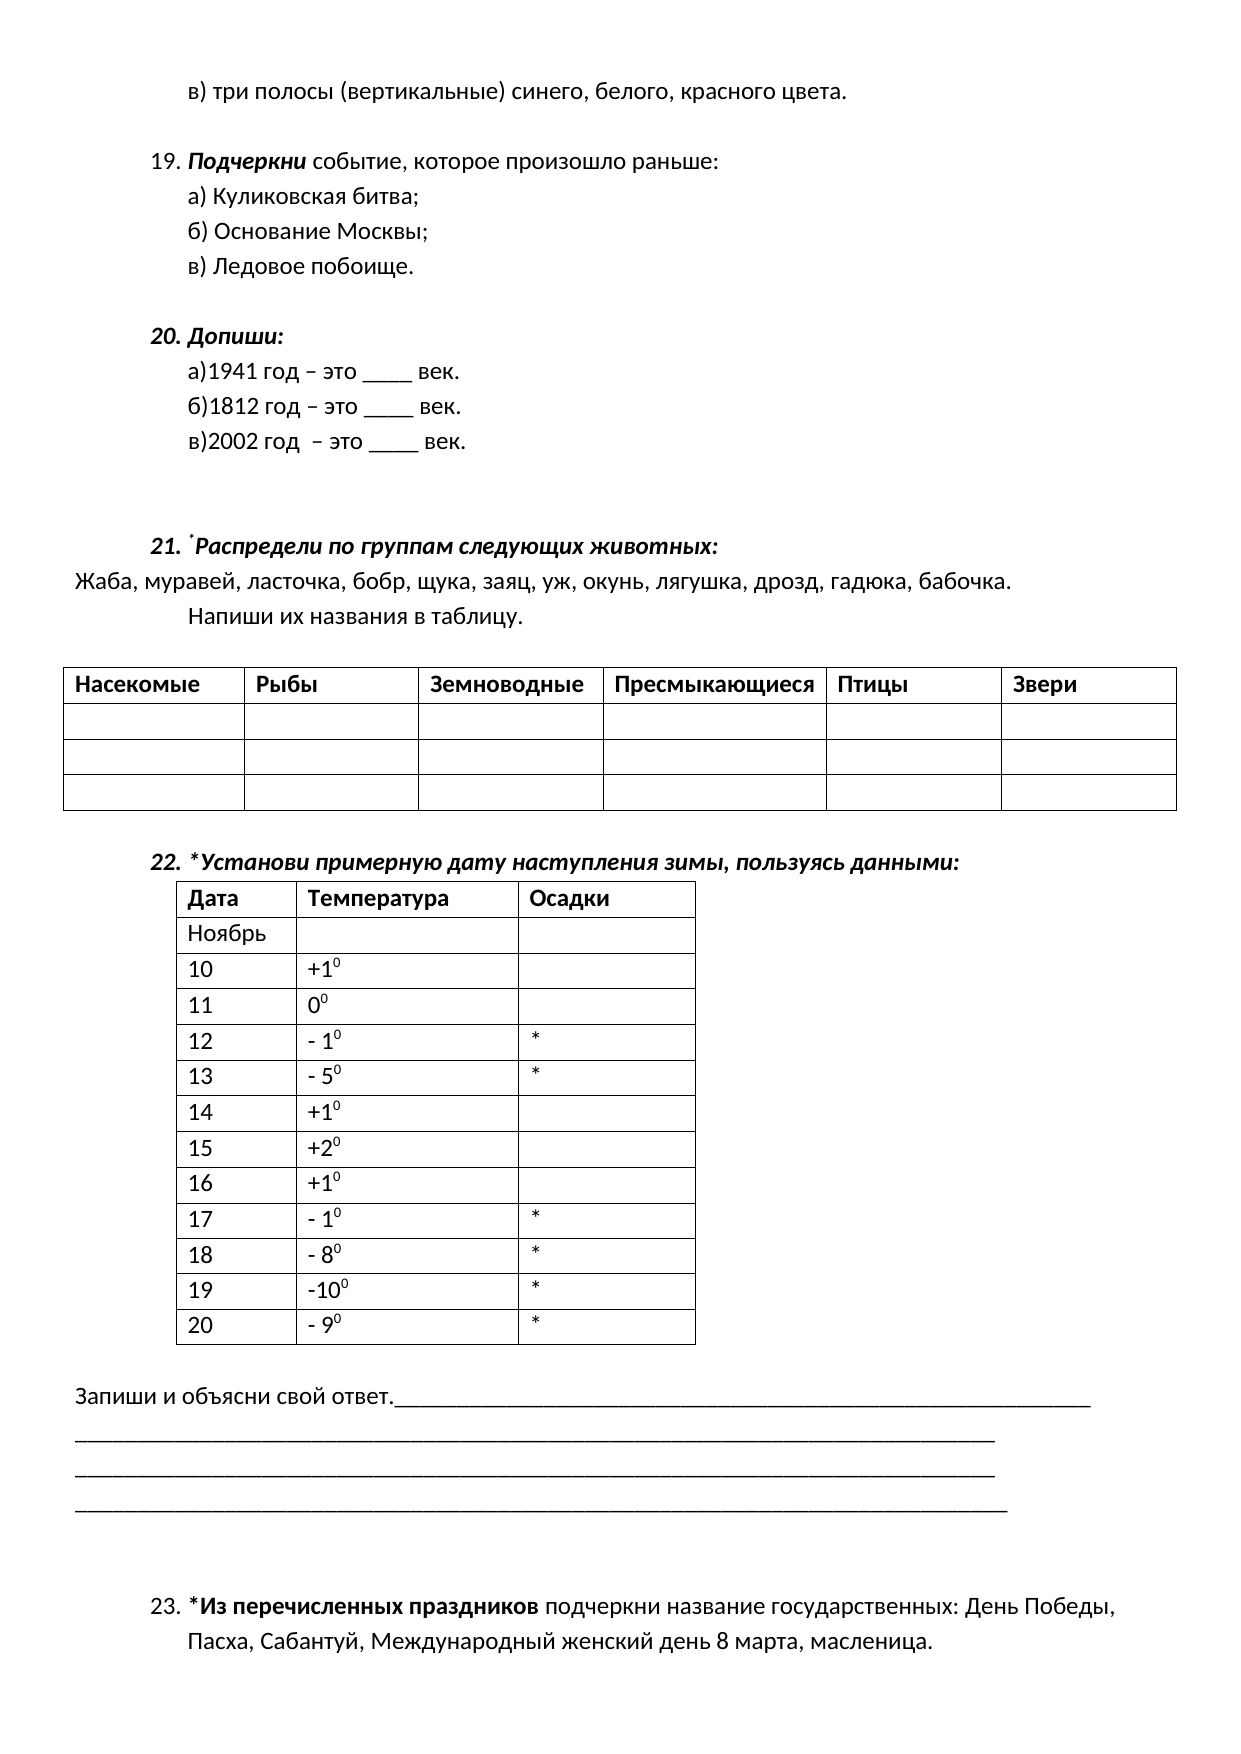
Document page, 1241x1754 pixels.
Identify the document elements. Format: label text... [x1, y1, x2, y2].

list б)1812 год – это ____ век. [187, 390, 1165, 421]
table_header Земноводные [419, 668, 603, 703]
table_cell [827, 704, 1001, 738]
list Подчеркни событие, которое произошло раньше: [150, 145, 1165, 176]
table_cell [604, 704, 826, 738]
table_header Насекомые [64, 668, 244, 703]
list а)1941 год – это ____ век. [187, 355, 1165, 386]
text Жаба, муравей, ласточка, бобр, щука, заяц, уж, окунь, лягушка, дрозд, гадюка, бабочка. [75, 565, 1165, 596]
table_cell * [519, 1204, 695, 1238]
list Допиши: [150, 320, 1165, 351]
table_cell - 10 [297, 1025, 518, 1059]
table_cell [827, 775, 1001, 810]
text __________________________________________________________________________ [75, 1450, 1165, 1481]
table_cell +10 [297, 1168, 518, 1202]
table_cell [604, 775, 826, 810]
text Напиши их названия в таблицу. [75, 600, 1165, 631]
table_cell * [519, 1274, 695, 1309]
table_cell 00 [297, 989, 518, 1024]
table_cell [519, 918, 695, 952]
table_header Звери [1002, 668, 1176, 703]
table_cell - 90 [297, 1310, 518, 1344]
table_cell [245, 704, 418, 738]
table_cell 18 [177, 1239, 296, 1273]
table_cell [245, 740, 418, 774]
text Запиши и объясни свой ответ.________________________________________________________ [75, 1380, 1165, 1411]
table_cell 12 [177, 1025, 296, 1059]
table_cell * [519, 1239, 695, 1273]
table_header Рыбы [245, 668, 418, 703]
table_cell 19 [177, 1274, 296, 1309]
list *Распредели по группам следующих животных: [150, 530, 1165, 561]
table_cell - 80 [297, 1239, 518, 1273]
table_cell -100 [297, 1274, 518, 1309]
table_cell 14 [177, 1096, 296, 1131]
table_cell [419, 775, 603, 810]
table_cell - 10 [297, 1204, 518, 1238]
table_cell +10 [297, 954, 518, 988]
table_cell [604, 740, 826, 774]
text __________________________________________________________________________ [75, 1415, 1165, 1446]
table_cell * [519, 1061, 695, 1095]
text в)2002 год – это ____ век. [75, 425, 1165, 456]
table_cell 16 [177, 1168, 296, 1202]
list в) три полосы (вертикальные) синего, белого, красного цвета. [187, 75, 1165, 106]
table_cell [64, 740, 244, 774]
table_cell Ноябрь [177, 918, 296, 952]
list б) Основание Москвы; [187, 215, 1165, 246]
table_cell [1002, 775, 1176, 810]
list *Установи примерную дату наступления зимы, пользуясь данными: [150, 846, 1165, 877]
table_cell [1002, 704, 1176, 738]
table_header Осадки [519, 882, 695, 917]
list в) Ледовое побоище. [187, 250, 1165, 281]
table_cell [419, 740, 603, 774]
text ___________________________________________________________________________ [75, 1485, 1165, 1516]
table_cell - 50 [297, 1061, 518, 1095]
table_cell [519, 1168, 695, 1202]
table_header Птицы [827, 668, 1001, 703]
table_cell [64, 775, 244, 810]
list а) Куликовская битва; [187, 180, 1165, 211]
table_cell 10 [177, 954, 296, 988]
table_cell [245, 775, 418, 810]
table_cell +10 [297, 1096, 518, 1131]
list *Из перечисленных праздников подчеркни название государственных: День Победы, Пасха, Сабантуй, Международный женский день 8 марта, масленица. [150, 1590, 1165, 1656]
table_cell [519, 1096, 695, 1131]
table_cell 13 [177, 1061, 296, 1095]
table_cell [419, 704, 603, 738]
table_cell * [519, 1310, 695, 1344]
table_cell [827, 740, 1001, 774]
table_cell [64, 704, 244, 738]
table_cell [519, 989, 695, 1024]
table_cell 20 [177, 1310, 296, 1344]
table_cell 11 [177, 989, 296, 1024]
table_header Дата [177, 882, 296, 917]
table_cell 17 [177, 1204, 296, 1238]
table_header Температура [297, 882, 518, 917]
table_header Пресмыкающиеся [604, 668, 826, 703]
table_cell [519, 954, 695, 988]
table_cell [297, 918, 518, 952]
table_cell 15 [177, 1132, 296, 1167]
table_cell [1002, 740, 1176, 774]
table_cell * [519, 1025, 695, 1059]
table_cell +20 [297, 1132, 518, 1167]
table_cell [519, 1132, 695, 1167]
